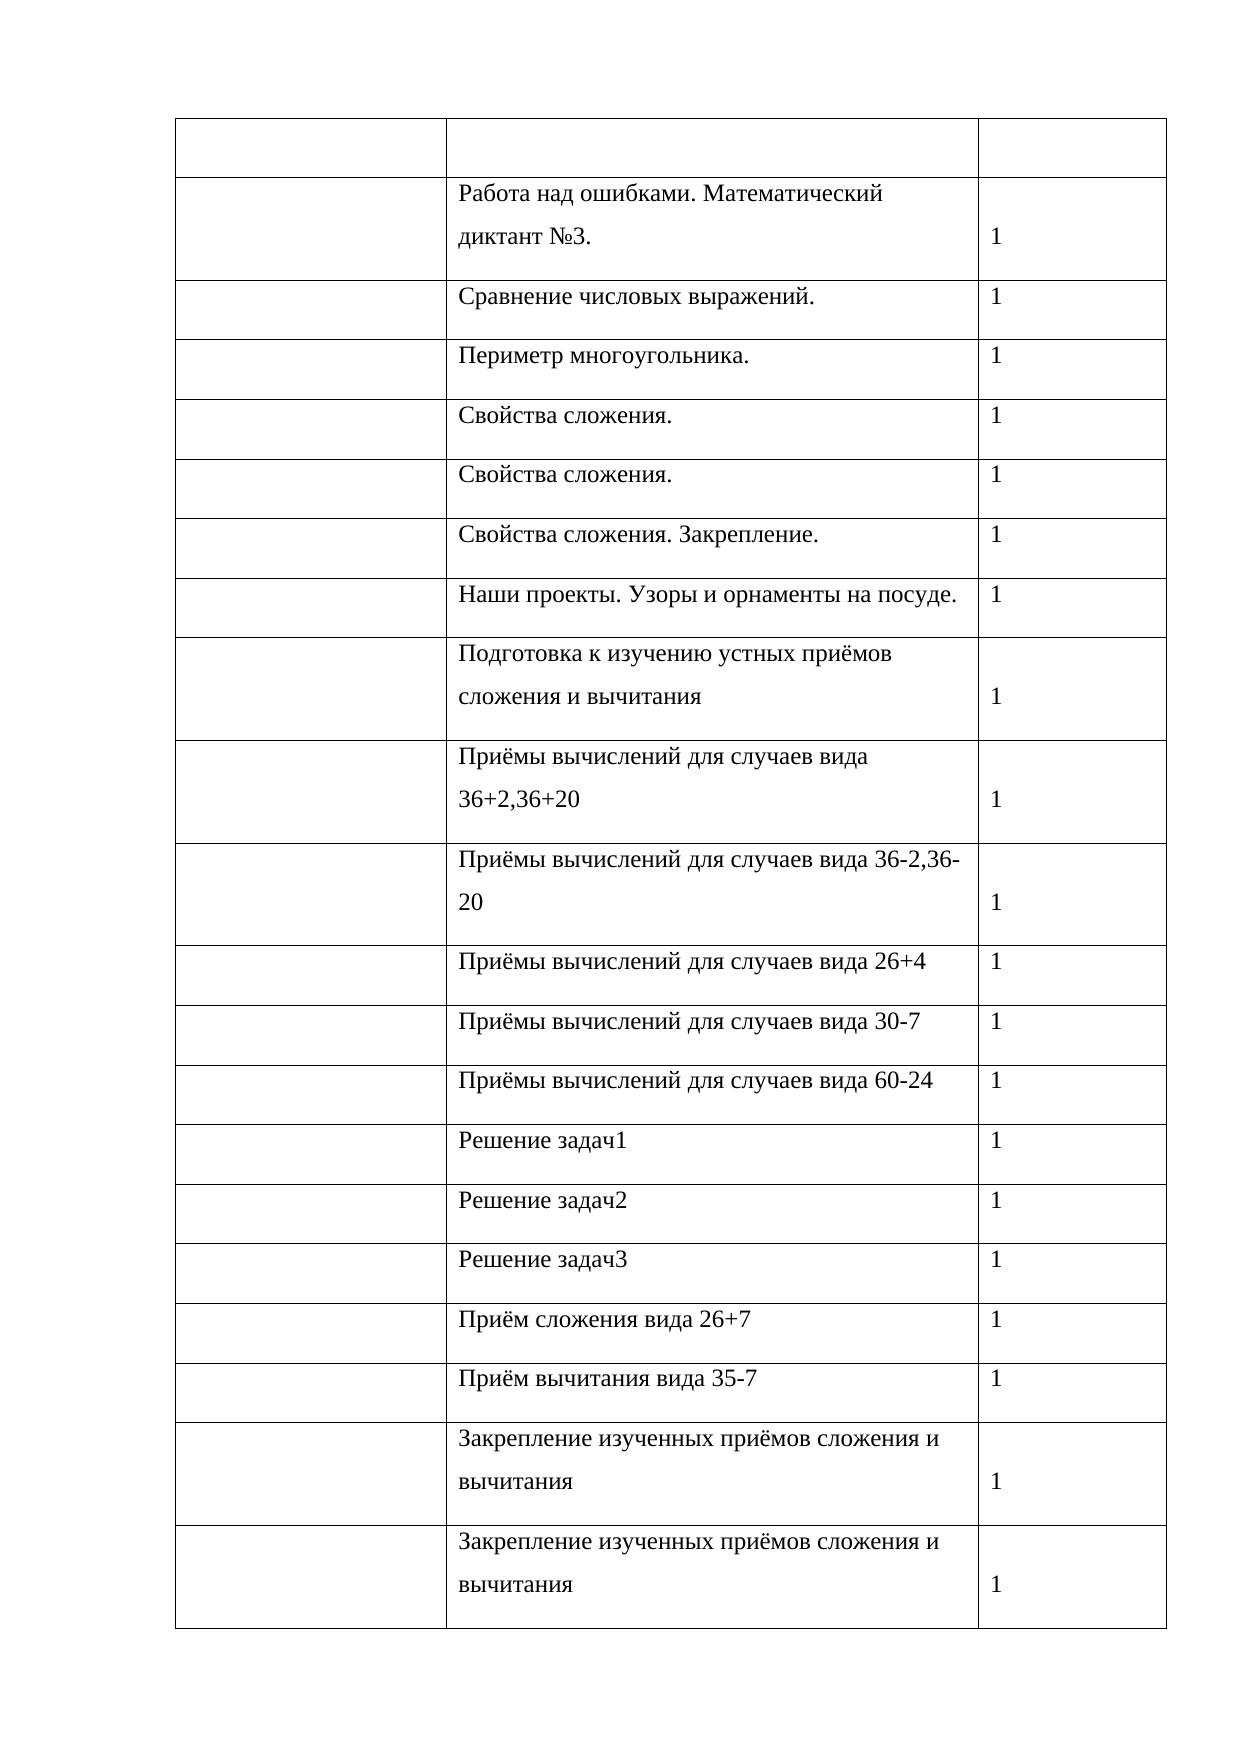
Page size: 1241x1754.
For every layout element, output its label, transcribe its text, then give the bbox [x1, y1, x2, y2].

table_cell [176, 1423, 446, 1525]
table_cell 1 [979, 1185, 1166, 1243]
table_cell 1 [979, 178, 1166, 280]
table_cell [176, 119, 446, 177]
table_cell 1 [979, 1423, 1166, 1525]
table_cell 1 [979, 1364, 1166, 1422]
table_cell 1 [979, 1006, 1166, 1064]
table_cell 1 [979, 1526, 1166, 1627]
table_cell 1 [979, 638, 1166, 740]
table_cell Свойства сложения. [447, 460, 978, 518]
table_cell [176, 1364, 446, 1422]
table_cell [176, 1244, 446, 1303]
table_cell [176, 1006, 446, 1064]
table_cell [176, 178, 446, 280]
table_cell Решение задач3 [447, 1244, 978, 1303]
table_cell [176, 1185, 446, 1243]
table_cell Приёмы вычислений для случаев вида 30-7 [447, 1006, 978, 1064]
table_cell [176, 340, 446, 399]
table_cell 1 [979, 1066, 1166, 1124]
table_cell 1 [979, 340, 1166, 399]
table_cell [176, 460, 446, 518]
table_cell 1 [979, 460, 1166, 518]
table_cell Приём сложения вида 26+7 [447, 1304, 978, 1362]
table_cell 1 [979, 1125, 1166, 1184]
table_cell Приёмы вычислений для случаев вида 26+4 [447, 946, 978, 1005]
table_cell Приёмы вычислений для случаев вида 36+2,36+20 [447, 741, 978, 843]
table_cell [176, 281, 446, 339]
table_cell [176, 579, 446, 637]
table_cell [176, 638, 446, 740]
table_cell Свойства сложения. [447, 400, 978, 458]
table_cell 1 [979, 281, 1166, 339]
table_cell 1 [979, 579, 1166, 637]
table_cell [176, 400, 446, 458]
table_cell Закрепление изученных приёмов сложения и вычитания [447, 1423, 978, 1525]
table_cell [176, 1125, 446, 1184]
table_cell 1 [979, 741, 1166, 843]
table_cell Решение задач1 [447, 1125, 978, 1184]
table_cell Приёмы вычислений для случаев вида 36-2,36-20 [447, 844, 978, 945]
table_cell Приём вычитания вида 35-7 [447, 1364, 978, 1422]
table_cell [176, 741, 446, 843]
table_cell Решение задач2 [447, 1185, 978, 1243]
table_cell 1 [979, 1244, 1166, 1303]
table_cell 1 [979, 946, 1166, 1005]
table_cell 1 [979, 400, 1166, 458]
table_cell [176, 519, 446, 578]
table_cell Подготовка к изучению устных приёмов сложения и вычитания [447, 638, 978, 740]
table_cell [447, 119, 978, 177]
table_cell Сравнение числовых выражений. [447, 281, 978, 339]
table_cell Наши проекты. Узоры и орнаменты на посуде. [447, 579, 978, 637]
table_cell [176, 1066, 446, 1124]
table_cell [176, 946, 446, 1005]
table_cell [176, 844, 446, 945]
table_cell 1 [979, 519, 1166, 578]
table_cell Периметр многоугольника. [447, 340, 978, 399]
table_cell [176, 1526, 446, 1627]
table_cell 1 [979, 844, 1166, 945]
table_cell Работа над ошибками. Математический диктант №3. [447, 178, 978, 280]
table_cell Закрепление изученных приёмов сложения и вычитания [447, 1526, 978, 1627]
table_cell 1 [979, 119, 1166, 177]
table_cell Приёмы вычислений для случаев вида 60-24 [447, 1066, 978, 1124]
table_cell Свойства сложения. Закрепление. [447, 519, 978, 578]
table_cell 1 [979, 1304, 1166, 1362]
table_cell [176, 1304, 446, 1362]
